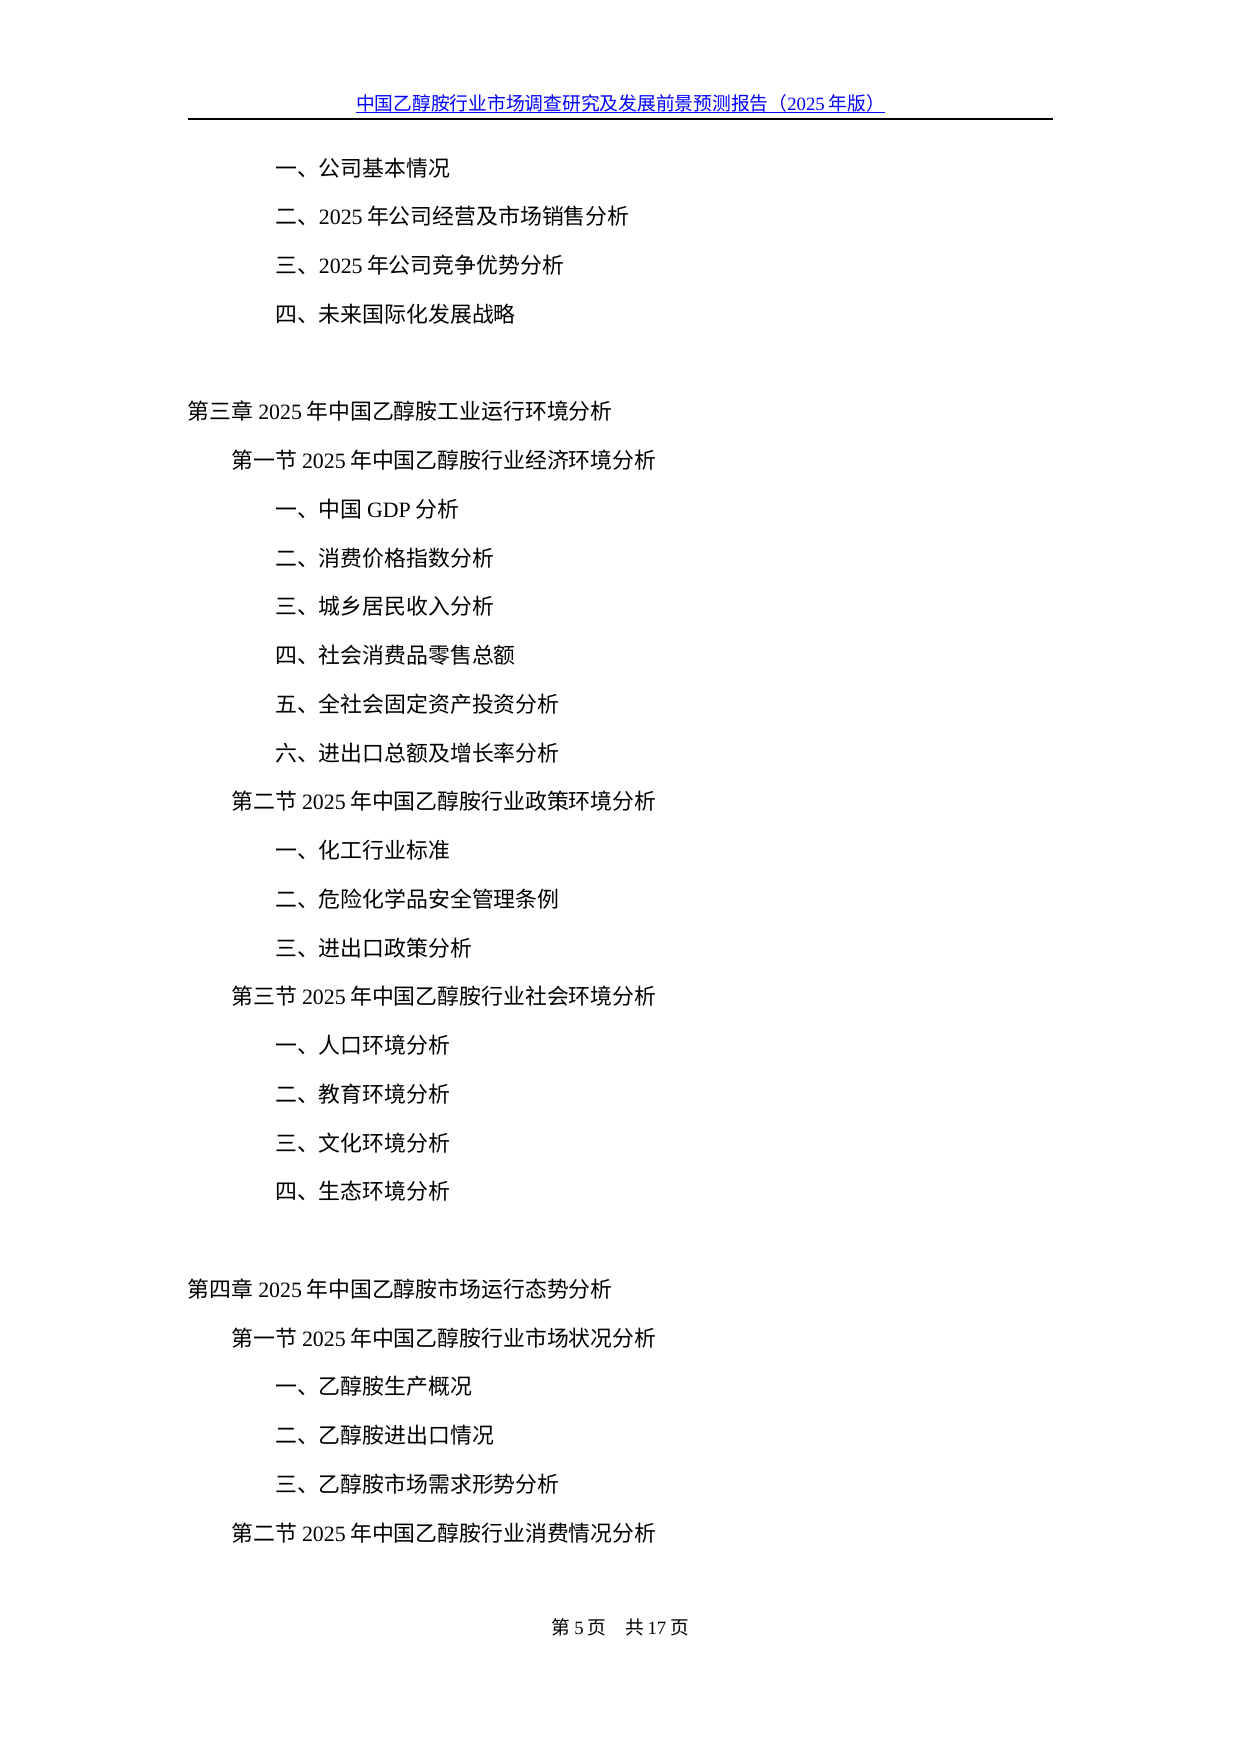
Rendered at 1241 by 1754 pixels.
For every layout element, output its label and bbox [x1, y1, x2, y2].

text [187, 150, 1053, 1548]
